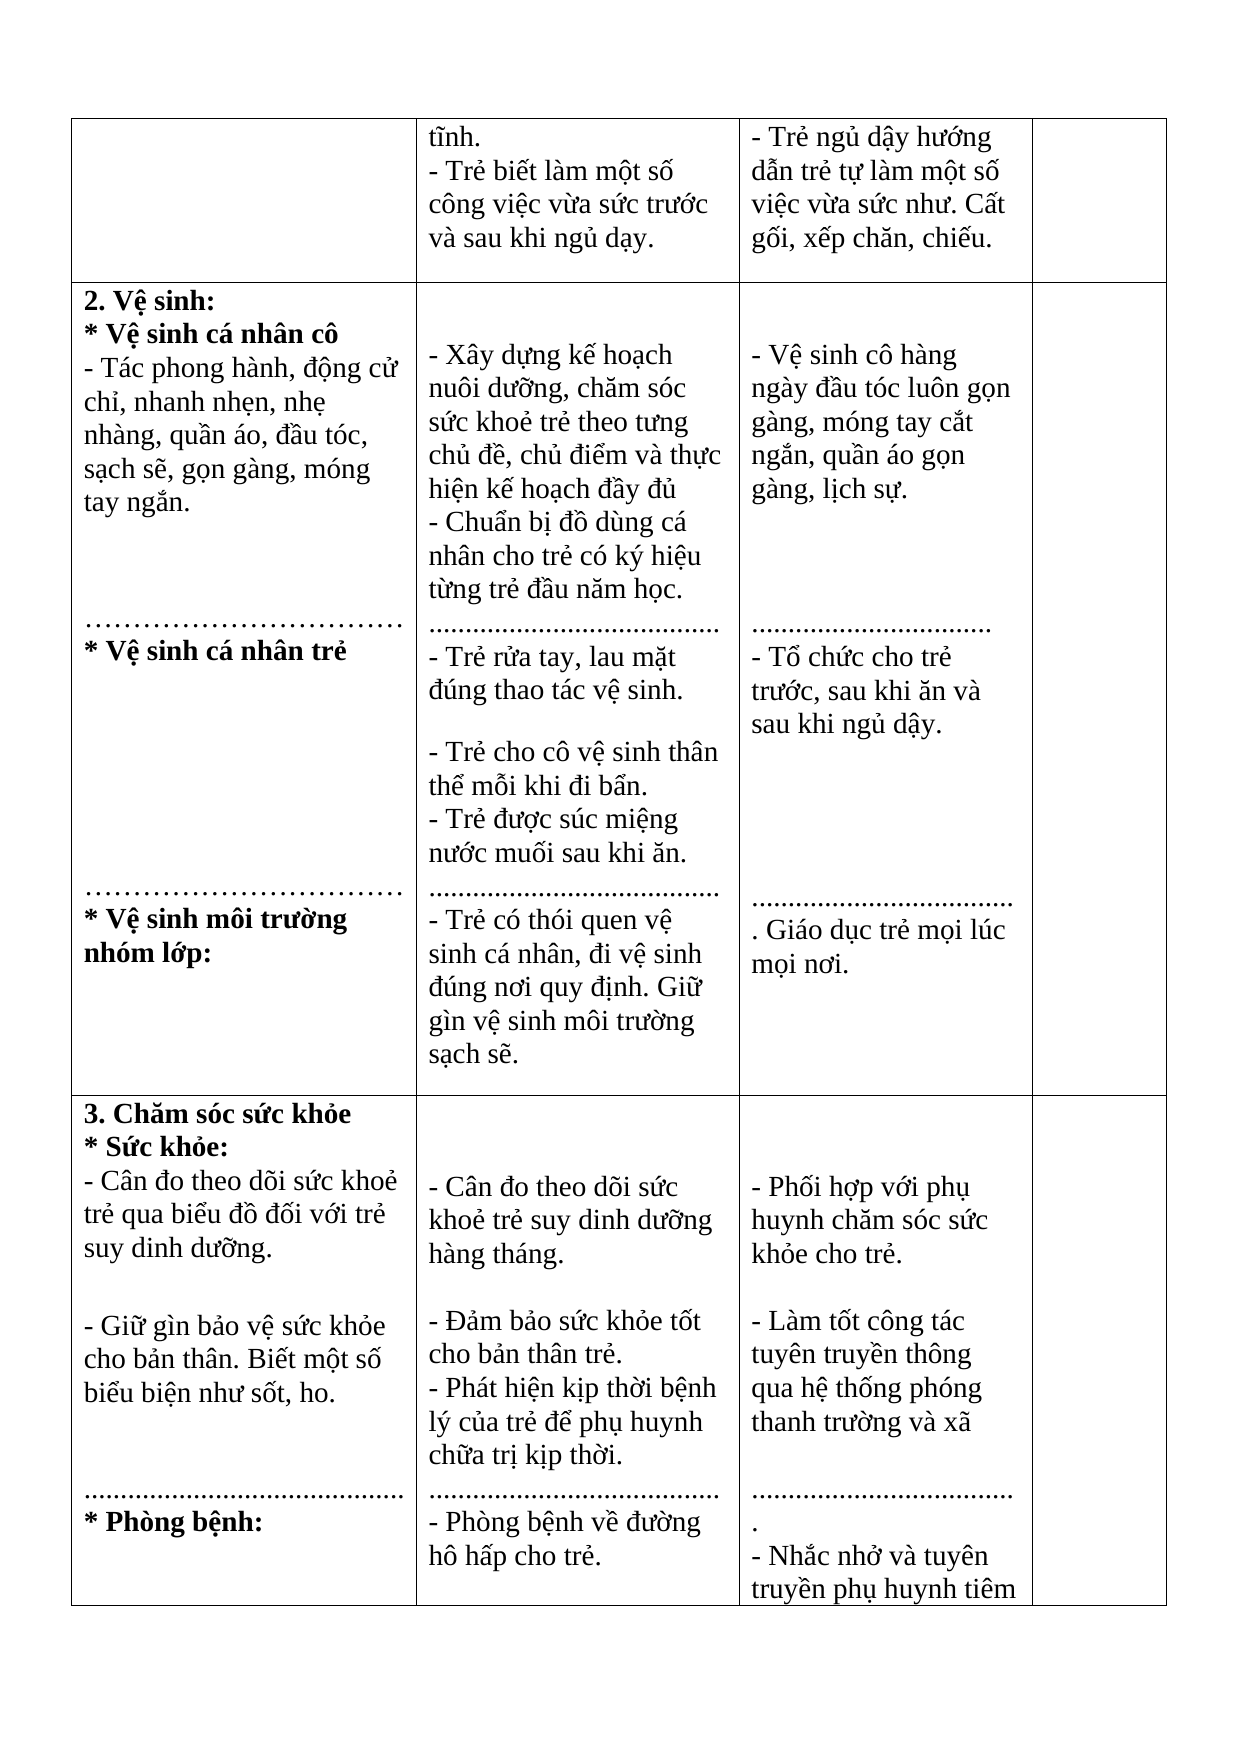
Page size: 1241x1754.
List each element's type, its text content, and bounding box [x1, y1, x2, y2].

table_cell - Xây dựng kế hoạch nuôi dưỡng, chăm sóc sức khoẻ trẻ theo tưng chủ đề, chủ điểm và thực hiện kế hoạch đầy đủ - Chuẩn bị đồ dùng cá nhân cho trẻ có ký hiệu từng trẻ đầu năm học. ........................................ - Trẻ rửa tay, lau mặt đúng thao tác vệ sinh. - Trẻ cho cô vệ sinh thân thể mỗi khi đi bẩn. - Trẻ được súc miệng nước muối sau khi ăn. ........................................ - Trẻ có thói quen vệ sinh cá nhân, đi vệ sinh đúng nơi quy định. Giữ gìn vệ sinh môi trường sạch sẽ. [417, 283, 739, 1095]
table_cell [72, 119, 416, 282]
table_cell [1033, 283, 1166, 1095]
table_cell 2. Vệ sinh: * Vệ sinh cá nhân cô - Tác phong hành, động cử chỉ, nhanh nhẹn, nhẹ nhàng, quần áo, đầu tóc, sạch sẽ, gọn gàng, móng tay ngắn. …………………………… * Vệ sinh cá nhân trẻ …………………………… * Vệ sinh môi trường nhóm lớp: [72, 283, 416, 1095]
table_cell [72, 1096, 416, 1605]
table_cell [417, 1096, 739, 1605]
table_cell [740, 119, 1032, 282]
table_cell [740, 1096, 1032, 1605]
table_cell [1033, 1096, 1166, 1605]
table_cell [1033, 119, 1166, 282]
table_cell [417, 119, 739, 282]
table_cell - Vệ sinh cô hàng ngày đầu tóc luôn gọn gàng, móng tay cắt ngắn, quần áo gọn gàng, lịch sự. ................................. - Tổ chức cho trẻ trước, sau khi ăn và sau khi ngủ dậy. ..................................... Giáo dục trẻ mọi lúc mọi nơi. [740, 283, 1032, 1095]
